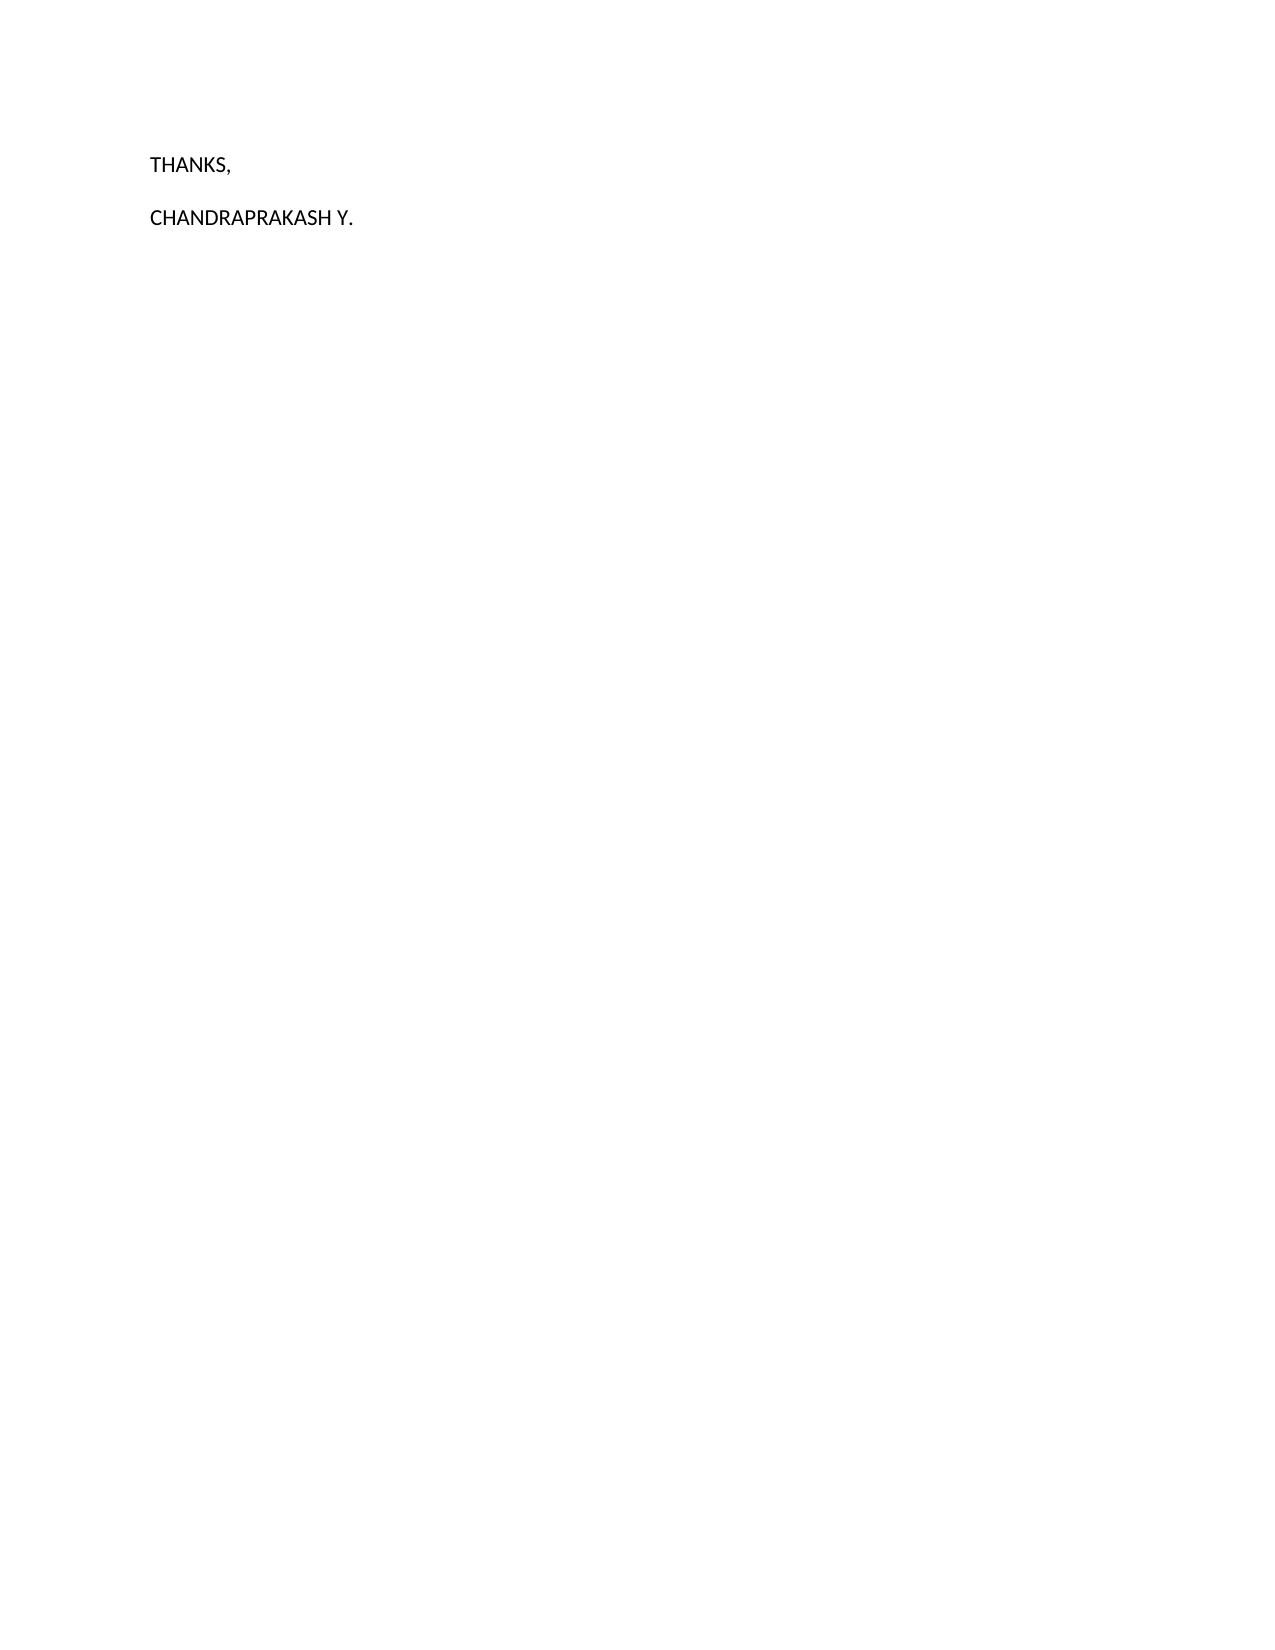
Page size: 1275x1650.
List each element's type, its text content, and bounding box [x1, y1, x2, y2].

text THANKS, [150, 150, 1125, 178]
text CHANDRAPRAKASH Y. [150, 203, 1125, 231]
